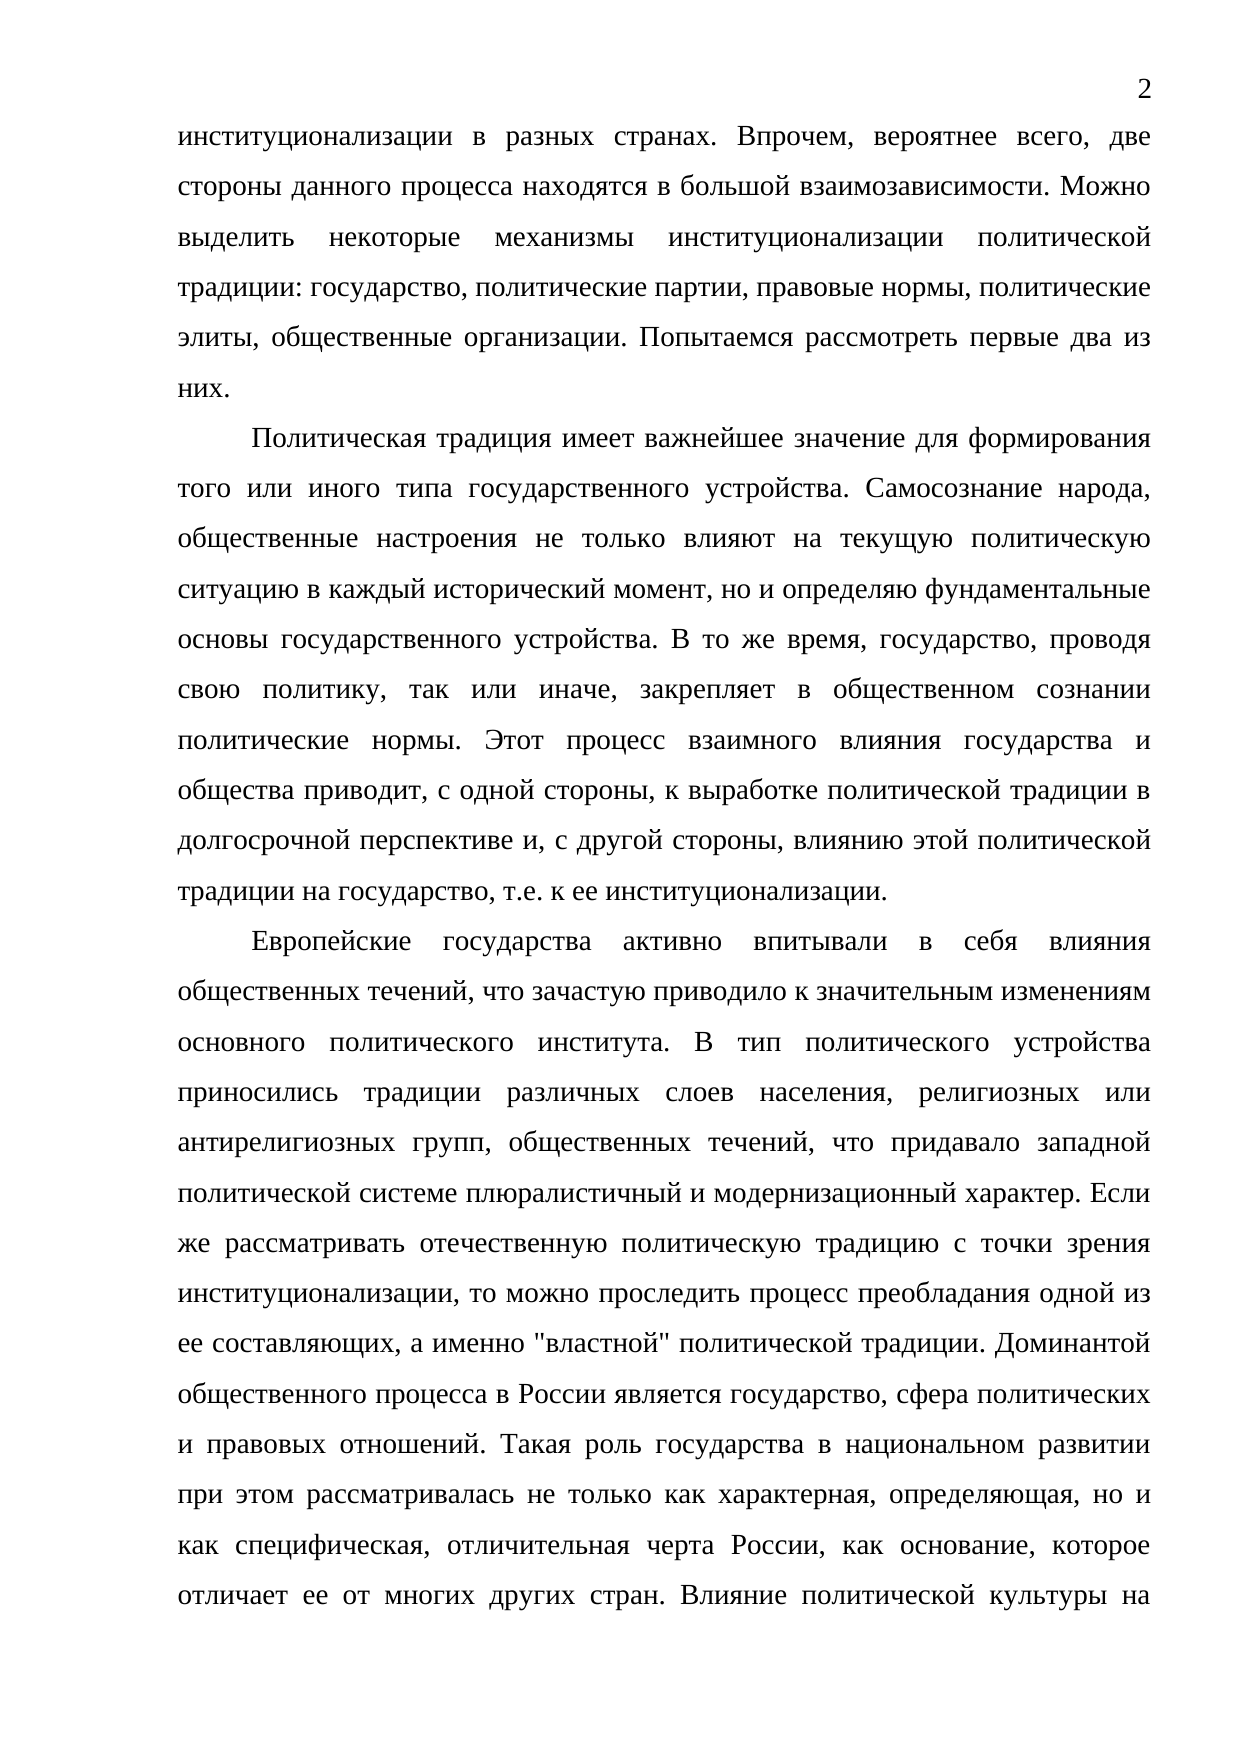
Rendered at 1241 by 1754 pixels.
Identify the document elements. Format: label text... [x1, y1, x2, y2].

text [177, 118, 1152, 403]
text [177, 923, 1152, 1611]
text Политическая традиция имеет важнейшее значение для формирования того или иного типа государственного устройства. Самосознание народа, общественные настроения не только влияют на текущую политическую ситуацию в каждый исторический момент, но и определяю фундаментальные основы государственного устройства. В то же время, государство, проводя свою политику, так или иначе, закрепляет в общественном сознании политические нормы. Этот процесс взаимного влияния государства и общества приводит, с одной стороны, к выработке политической традиции в долгосрочной перспективе и, с другой стороны, влиянию этой политической традиции на государство, т.е. к ее институционализации. [177, 420, 1152, 906]
